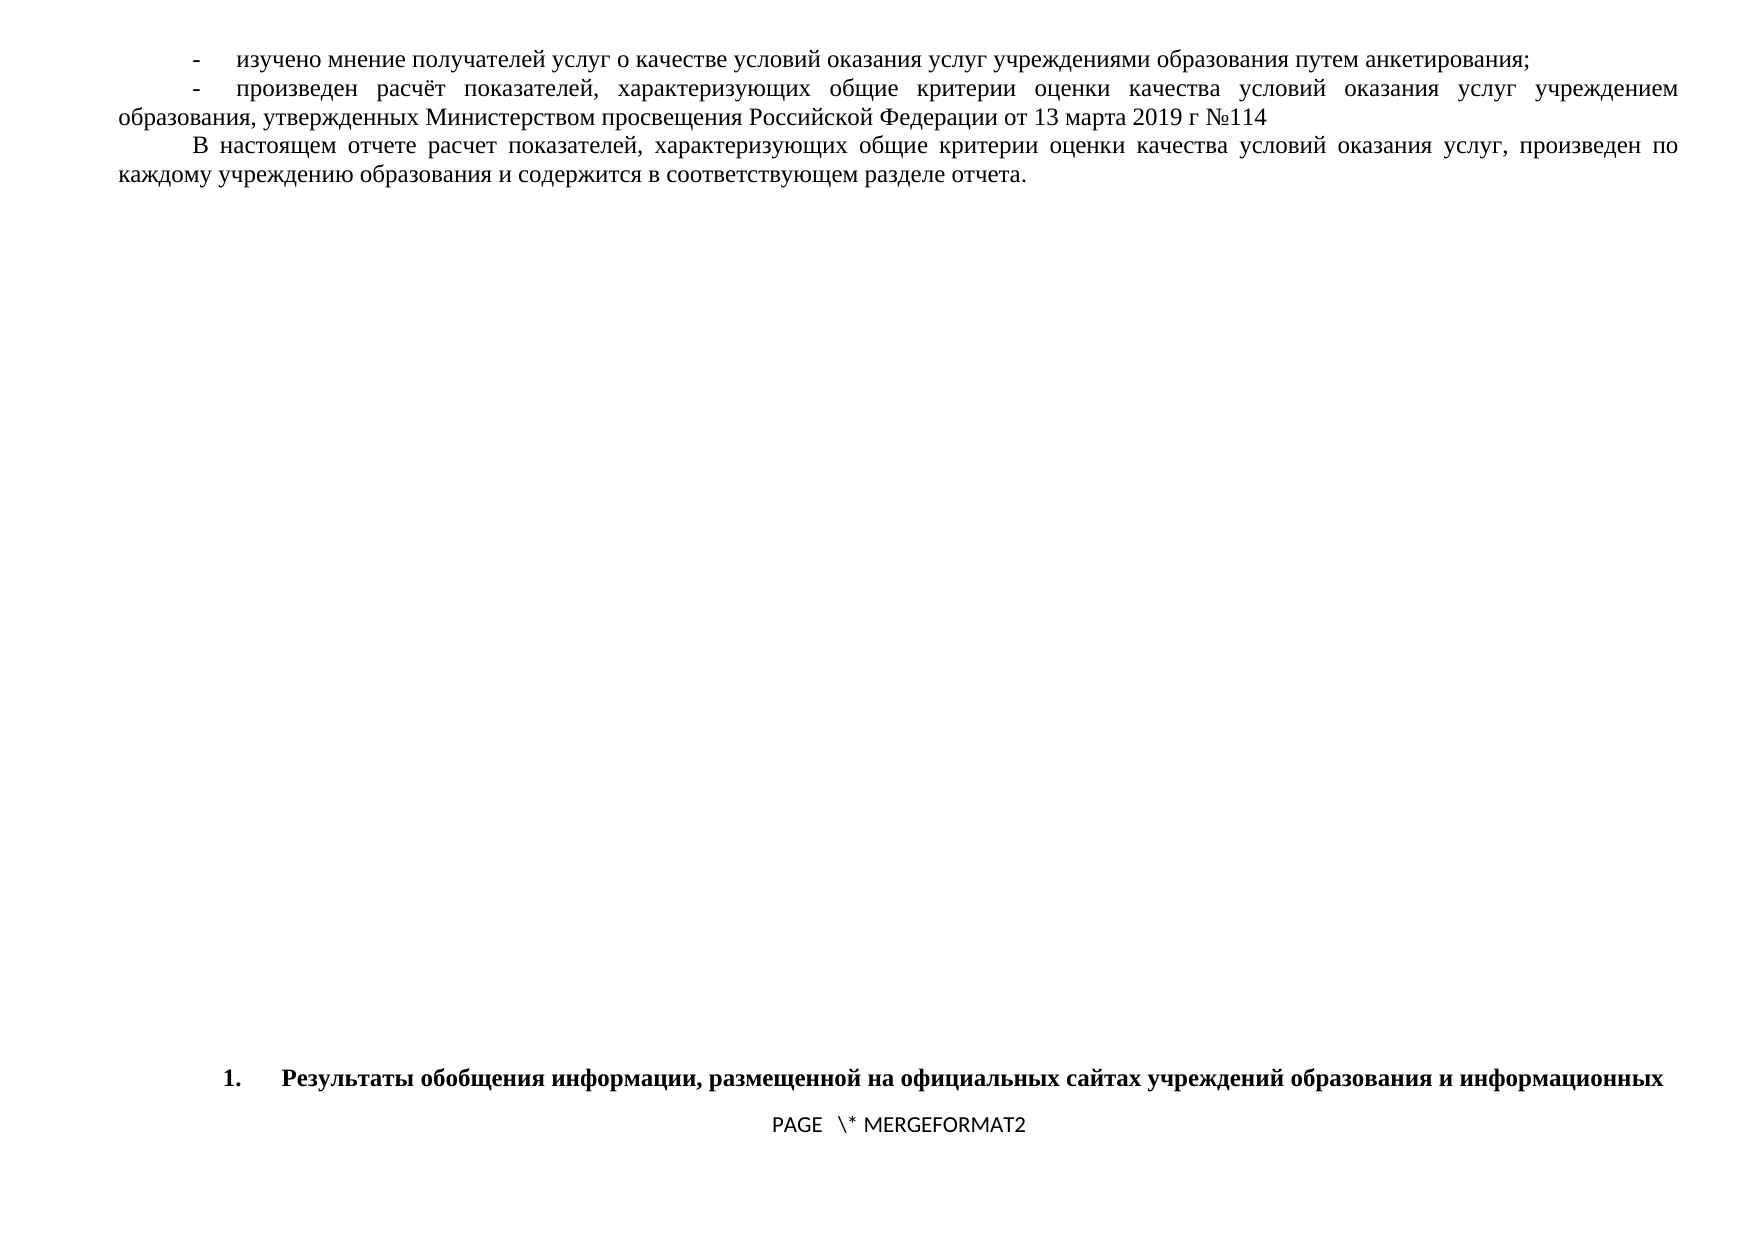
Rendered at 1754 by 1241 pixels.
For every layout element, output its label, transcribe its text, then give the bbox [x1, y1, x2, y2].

list В настоящем отчете расчет показателей, характеризующих общие критерии оценки качества условий оказания услуг, произведен по каждому учреждению образования и содержится в соответствующем разделе отчета. [118, 131, 1680, 188]
list изучено мнение получателей услуг о качестве условий оказания услуг учреждениями образования путем анкетирования; [118, 44, 1680, 73]
list произведен расчёт показателей, характеризующих общие критерии оценки качества условий оказания услуг учреждением образования, утвержденных Министерством просвещения Российской Федерации от 13 марта 2019 г №114 [118, 73, 1680, 131]
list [118, 1063, 1680, 1092]
